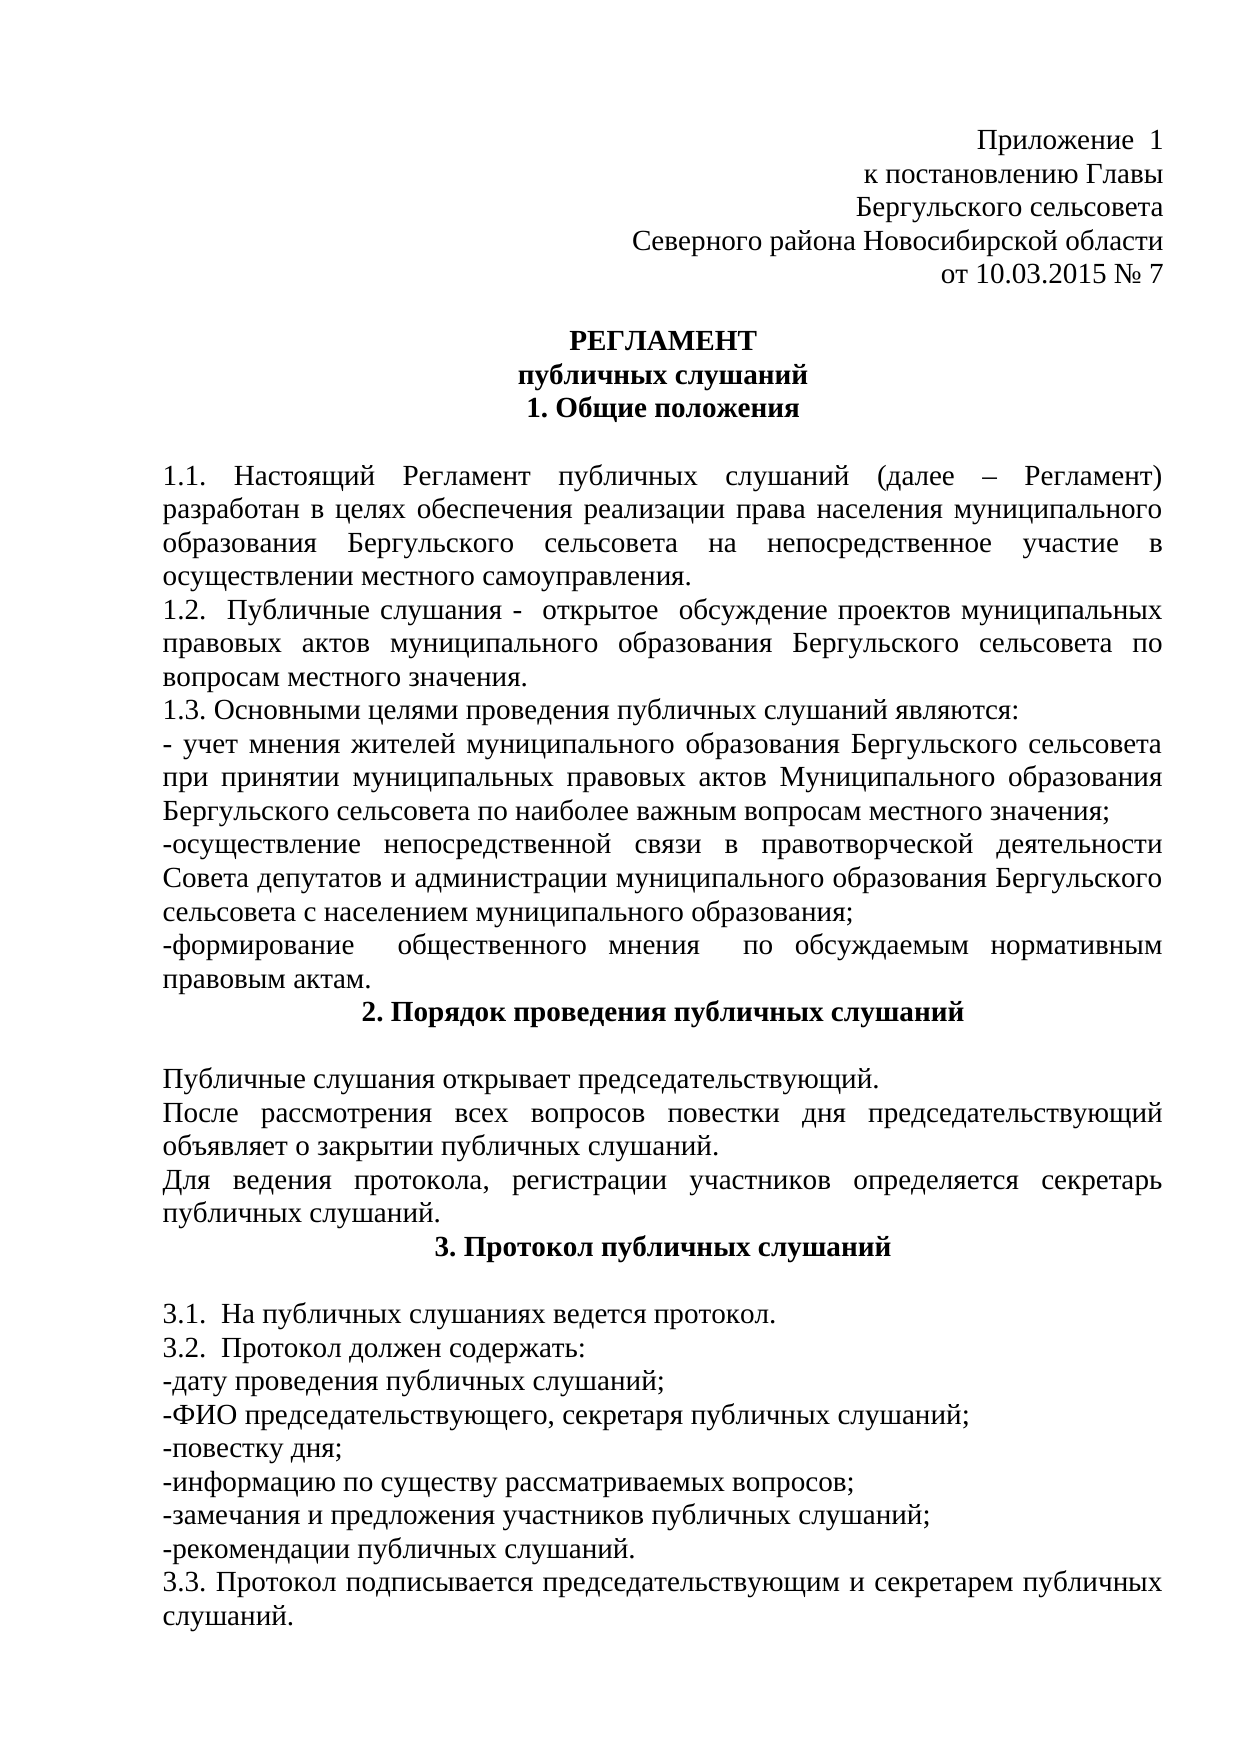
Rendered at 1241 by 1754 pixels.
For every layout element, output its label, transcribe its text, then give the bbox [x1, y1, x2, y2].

text После рассмотрения всех вопросов повестки дня председательствующий объявляет о закрытии публичных слушаний. [162, 1095, 1163, 1162]
text Северного района Новосибирской области [162, 223, 1163, 256]
text 1.2. Публичные слушания - открытое обсуждение проектов муниципальных правовых актов муниципального образования Бергульского сельсовета по вопросам местного значения. [162, 592, 1163, 692]
text -замечания и предложения участников публичных слушаний; [162, 1497, 1163, 1531]
text -дату проведения публичных слушаний; [162, 1363, 1163, 1397]
text 3.3. Протокол подписывается председательствующим и секретарем публичных слушаний. [162, 1564, 1163, 1632]
text к постановлению Главы [162, 156, 1163, 189]
text 1.3. Основными целями проведения публичных слушаний являются: [162, 692, 1163, 726]
text Бергульского сельсовета [162, 189, 1163, 223]
text 2. Порядок проведения публичных слушаний [162, 994, 1163, 1028]
text 1. Общие положения [162, 391, 1163, 424]
text Для ведения протокола, регистрации участников определяется секретарь публичных слушаний. [162, 1162, 1163, 1229]
text Публичные слушания открывает председательствующий. [162, 1061, 1163, 1095]
text публичных слушаний [162, 357, 1163, 391]
text РЕГЛАМЕНТ [162, 323, 1163, 357]
text -информацию по существу рассматриваемых вопросов; [162, 1464, 1163, 1497]
text - учет мнения жителей муниципального образования Бергульского сельсовета при принятии муниципальных правовых актов Муниципального образования Бергульского сельсовета по наиболее важным вопросам местного значения; [162, 726, 1163, 827]
text Приложение 1 [162, 122, 1163, 156]
text -рекомендации публичных слушаний. [162, 1531, 1163, 1564]
text -осуществление непосредственной связи в правотворческой деятельности Совета депутатов и администрации муниципального образования Бергульского сельсовета с населением муниципального образования; [162, 827, 1163, 927]
text 3. Протокол публичных слушаний [162, 1229, 1163, 1263]
text 1.1. Настоящий Регламент публичных слушаний (далее – Регламент) разработан в целях обеспечения реализации права населения муниципального образования Бергульского сельсовета на непосредственное участие в осуществлении местного самоуправления. [162, 458, 1163, 592]
text -формирование общественного мнения по обсуждаемым нормативным правовым актам. [162, 927, 1163, 994]
text -повестку дня; [162, 1430, 1163, 1464]
text 3.1. На публичных слушаниях ведется протокол. [162, 1296, 1163, 1330]
text 3.2. Протокол должен содержать: [162, 1330, 1163, 1363]
text от 10.03.2015 № 7 [162, 256, 1163, 290]
text -ФИО председательствующего, секретаря публичных слушаний; [162, 1397, 1163, 1430]
